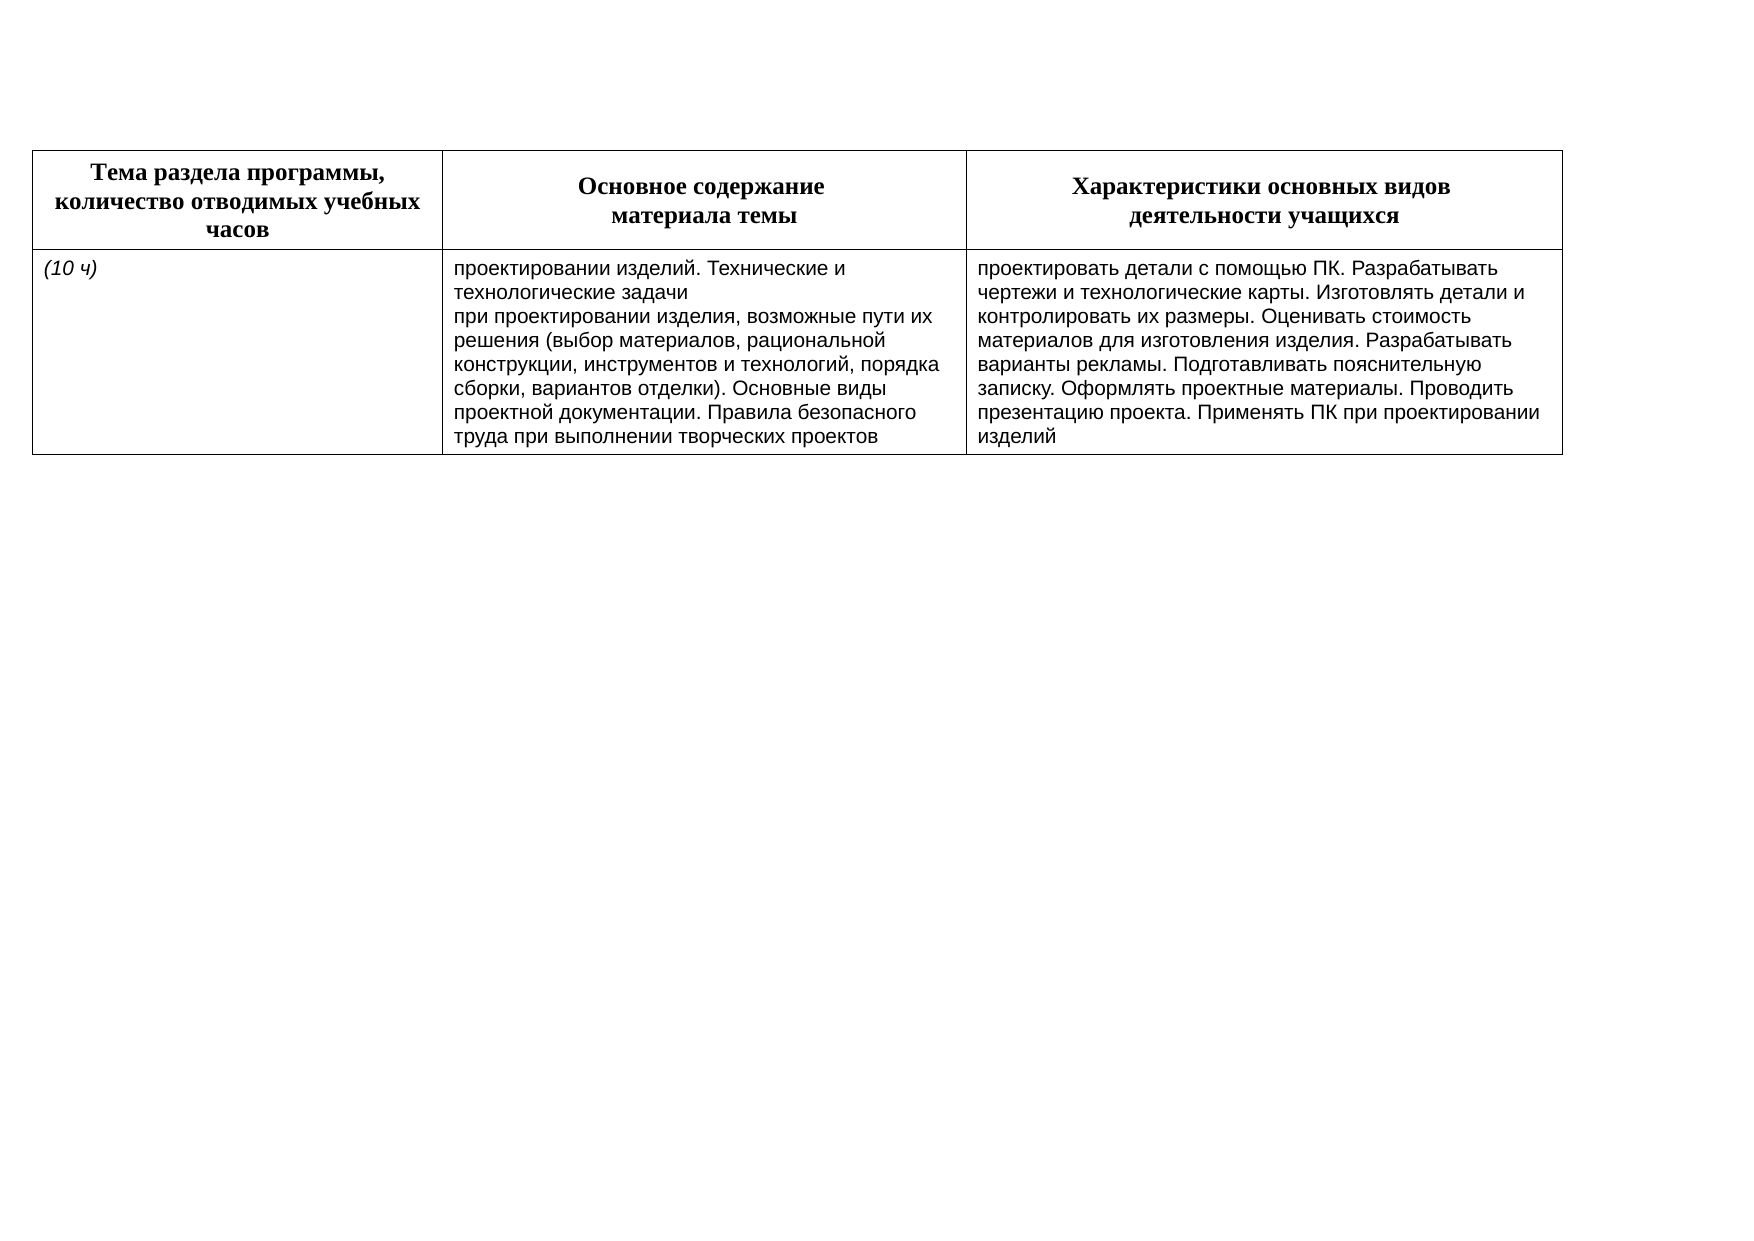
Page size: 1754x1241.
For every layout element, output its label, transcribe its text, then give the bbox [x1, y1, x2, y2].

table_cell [33, 250, 442, 454]
table_header Основное содержание материала темы [443, 151, 966, 249]
table_header Тема раздела программы, количество отводимых учебных часов [33, 151, 442, 249]
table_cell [443, 250, 966, 454]
table_header Характеристики основных видов деятельности учащихся [967, 151, 1562, 249]
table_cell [967, 250, 1562, 454]
